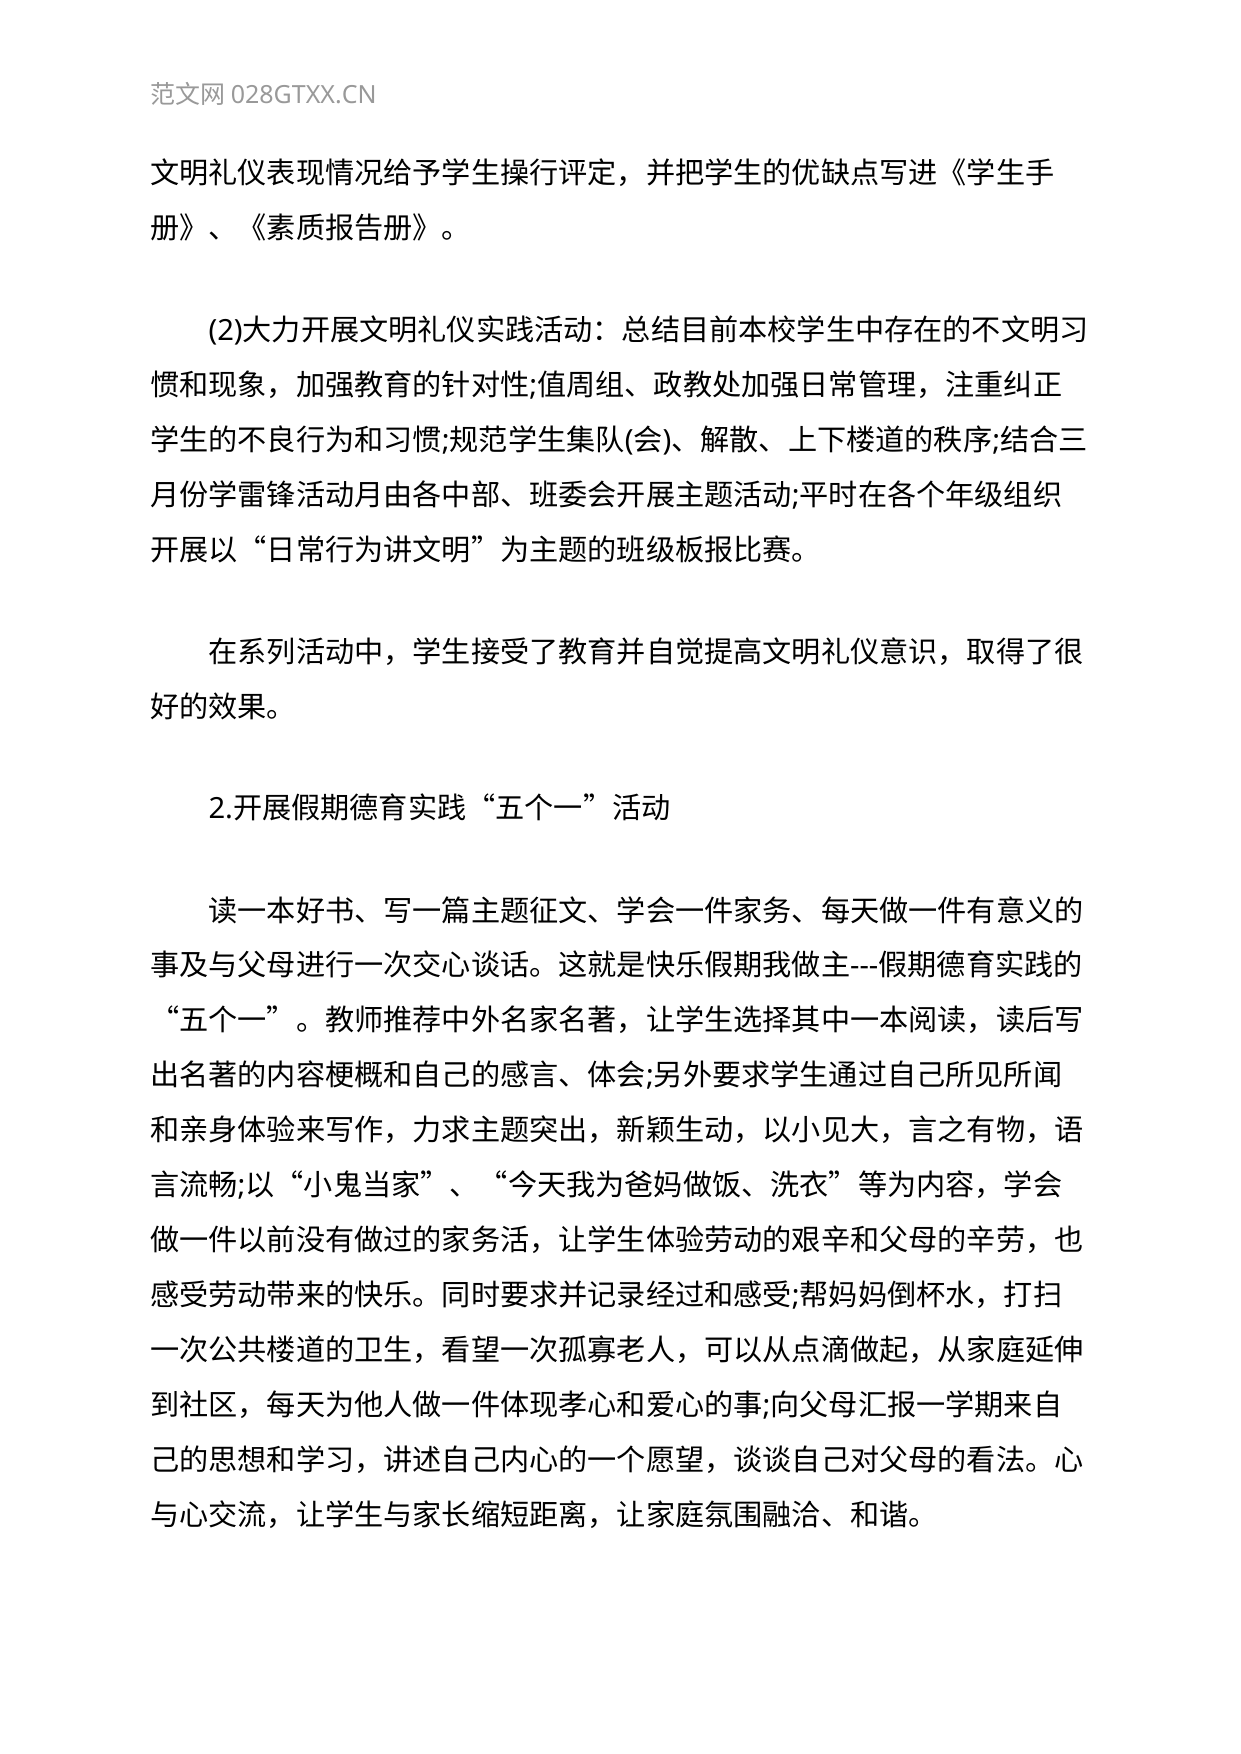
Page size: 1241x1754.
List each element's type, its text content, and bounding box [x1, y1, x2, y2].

text 读一本好书、写一篇主题征文、学会一件家务、每天做一件有意义的事及与父母进行一次交心谈话。这就是快乐假期我做主---假期德育实践的“五个一”。教师推荐中外名家名著，让学生选择其中一本阅读，读后写出名著的内容梗概和自己的感言、体会;另外要求学生通过自己所见所闻和亲身体验来写作，力求主题突出，新颖生动，以小见大，言之有物，语言流畅;以“小鬼当家”、“今天我为爸妈做饭、洗衣”等为内容，学会做一件以前没有做过的家务活，让学生体验劳动的艰辛和父母的辛劳，也感受劳动带来的快乐。同时要求并记录经过和感受;帮妈妈倒杯水，打扫一次公共楼道的卫生，看望一次孤寡老人，可以从点滴做起，从家庭延伸到社区，每天为他人做一件体现孝心和爱心的事;向父母汇报一学期来自己的思想和学习，讲述自己内心的一个愿望，谈谈自己对父母的看法。心与心交流，让学生与家长缩短距离，让家庭氛围融洽、和谐。 [150, 887, 1090, 1534]
text 2.开展假期德育实践“五个一”活动 [150, 785, 1090, 827]
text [150, 150, 1090, 247]
text (2)大力开展文明礼仪实践活动：总结目前本校学生中存在的不文明习惯和现象，加强教育的针对性;值周组、政教处加强日常管理，注重纠正学生的不良行为和习惯;规范学生集队(会)、解散、上下楼道的秩序;结合三月份学雷锋活动月由各中部、班委会开展主题活动;平时在各个年级组织开展以“日常行为讲文明”为主题的班级板报比赛。 [150, 307, 1090, 569]
text 在系列活动中，学生接受了教育并自觉提高文明礼仪意识，取得了很好的效果。 [150, 628, 1090, 726]
